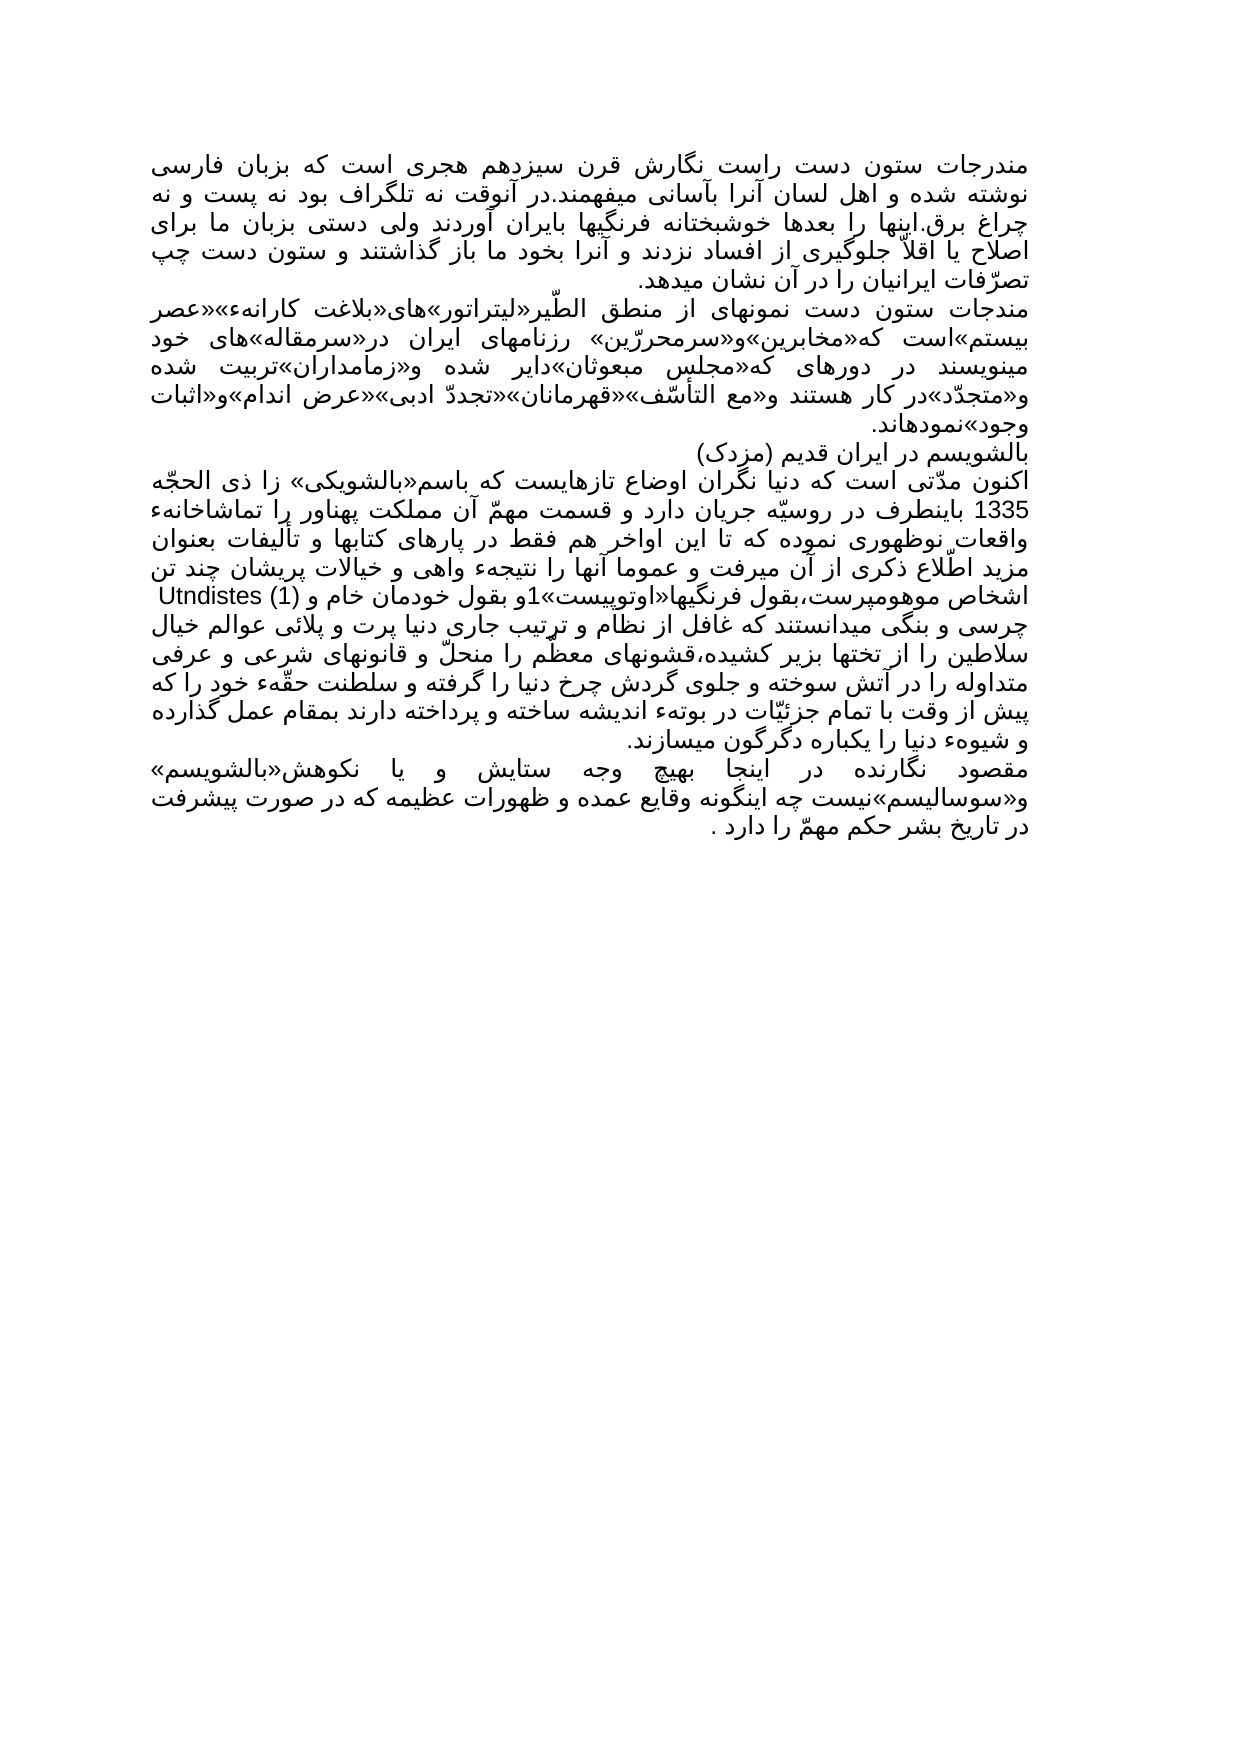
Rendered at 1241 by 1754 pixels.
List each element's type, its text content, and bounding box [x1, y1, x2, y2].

text چرسی و بنگی میدانستند که غافل از نظام و ترتیب جاری دنیا پرت‏ و پلائی عوالم خیال سلاطین را از تختها بزیر کشیده،قشونهای معظّم را منحلّ و قانونهای شرعی و عرفی متداوله را در آتش سوخته و جلوی‏ گردش چرخ دنیا را گرفته و سلطنت حقّهء خود را که پیش از وقت‏ با تمام جزئیّات در بوتهء اندیشه ساخته و پرداخته دارند بمقام عمل گذارده‏ و شیوهء دنیا را یکباره دگرگون میسازند. [150, 610, 1029, 754]
text مقصود نگارنده در اینجا بهیچ وجه ستایش و یا نکوهش«بالشویسم» و«سوسالیسم»نیست چه اینگونه وقایع عمده و ظهورات عظیمه که در صورت پیشرفت در تاریخ بشر حکم مهمّ را دارد . [150, 754, 1029, 840]
text مندجات ستون دست نمونه‏ای از منطق الطّیر«لیتراتور»های«بلاغت کارانهء»«عصر بیستم»است که«مخابرین»و«سرمحررّین» رزنامهای ایران در«سرمقاله»های خود مینویسند در دوره‏ای که«مجلس مبعوثان»دایر شده و«زمامداران»تربیت شده و«متجدّد»در کار هستند و«مع التأسّف»«قهرمانان»«تجددّ ادبی»«عرض اندام»و«اثبات وجود»نموده‏اند. [150, 294, 1029, 437]
text بالشویسم در ایران قدیم‏ (مزدک) [150, 437, 1029, 466]
text مندرجات ستون دست راست نگارش قرن سیزدهم هجری است که بزبان فارسی نوشته شده و اهل لسان آنرا بآسانی میفهمند.در آنوقت نه‏ تلگراف بود نه پست و نه چراغ برق.اینها را بعدها خوشبختانه فرنگیها بایران آوردند ولی دستی بزبان ما برای اصلاح یا اقلاّ جلوگیری از افساد نزدند و آنرا بخود ما باز گذاشتند و ستون دست چپ تصرّفات ایرانیان را در آن نشان میدهد. [150, 150, 1029, 294]
text اکنون مدّتی است که دنیا نگران اوضاع تازه‏ایست که باسم«بالشویکی» زا ذی الحجّه 1335 باینطرف در روسیّه جریان دارد و قسمت مهمّ آن‏ مملکت پهناور را تماشاخانهء واقعات نوظهوری نموده که تا این اواخر هم‏ فقط در پاره‏ای کتابها و تألیفات بعنوان مزید اطّلاع ذکری از آن میرفت‏ و عموما آنها را نتیجهء واهی و خیالات پریشان چند تن اشخاص‏ موهوم‏پرست،بقول فرنگیها«اوتوپیست»1و بقول خودمان خام و (1) Utndistes [150, 466, 1029, 610]
